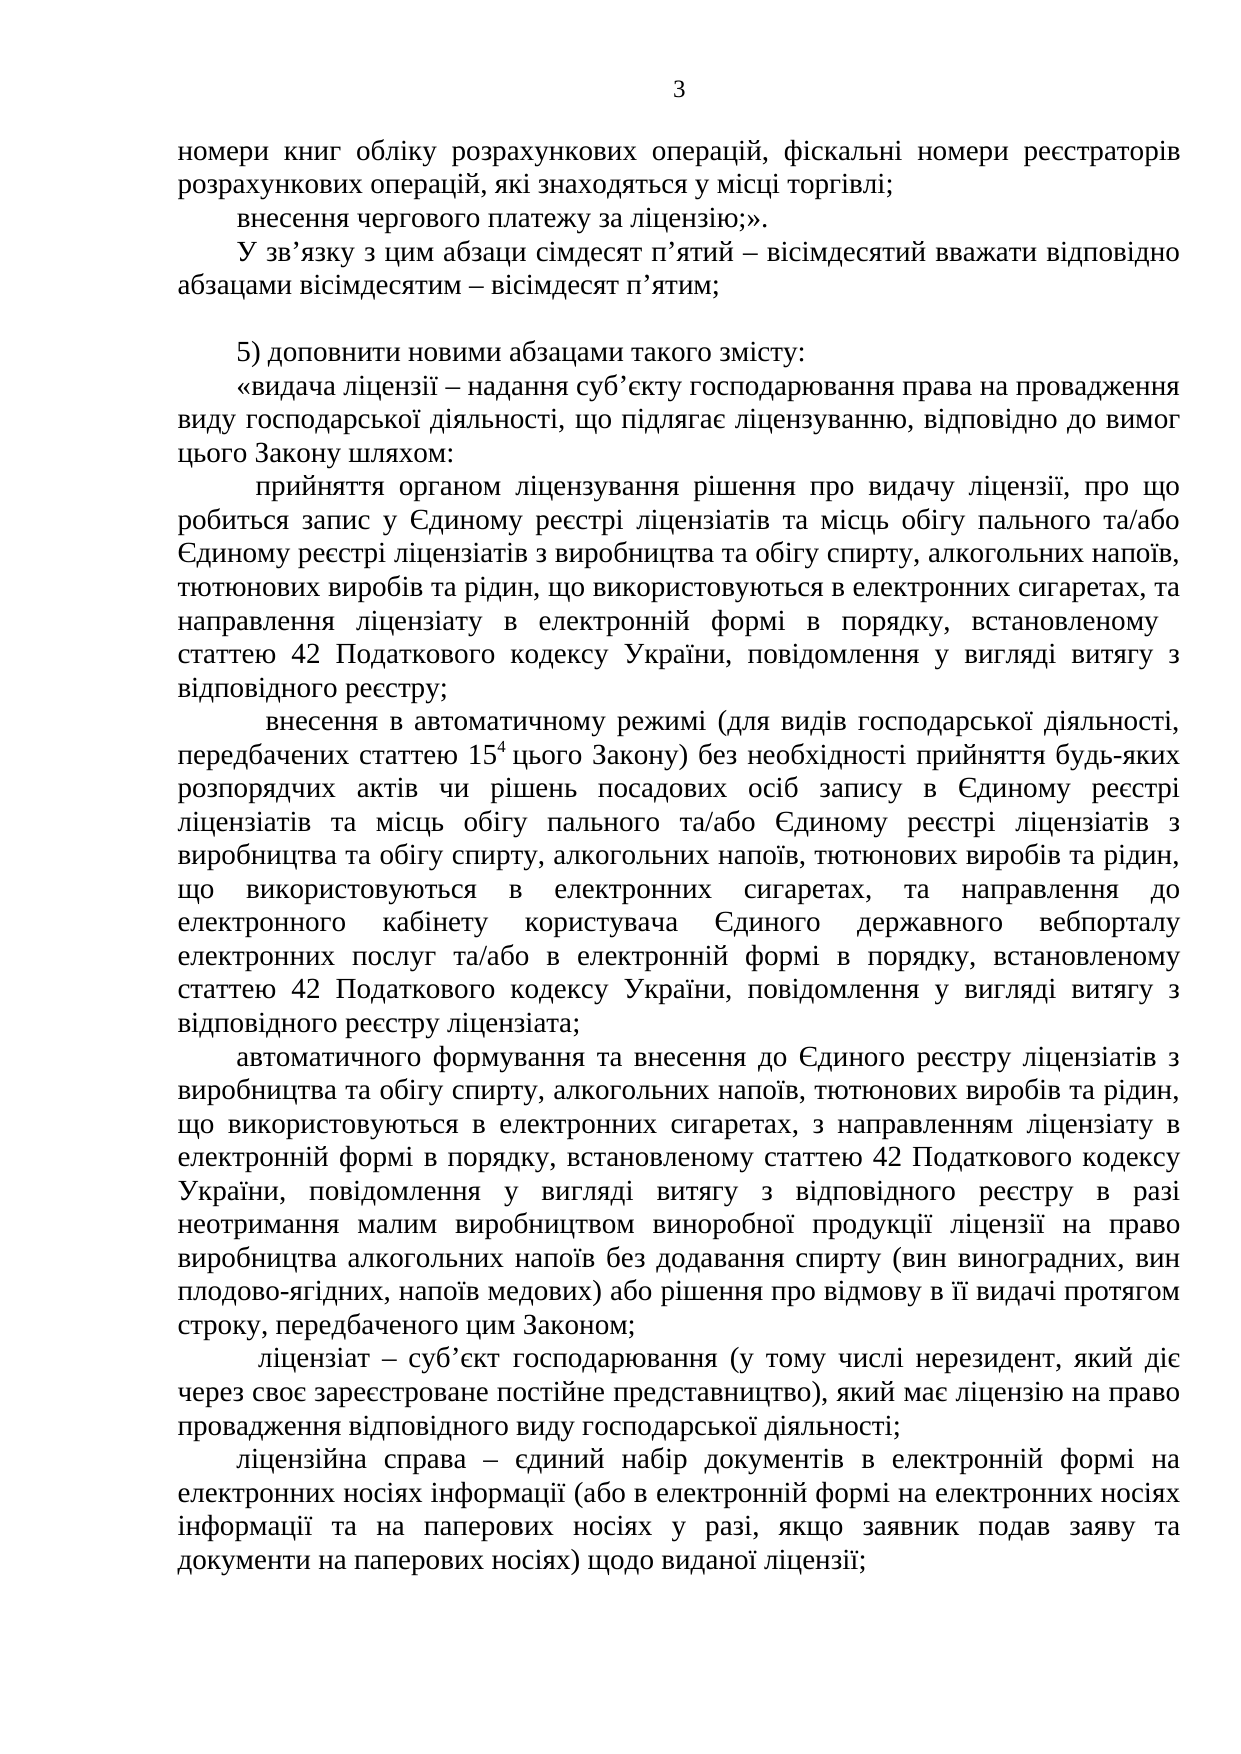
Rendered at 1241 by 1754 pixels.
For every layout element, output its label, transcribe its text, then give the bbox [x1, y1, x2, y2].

text «видача ліцензії – надання суб’єкту господарювання права на провадження виду господарської діяльності, що підлягає ліцензуванню, відповідно до вимог цього Закону шляхом: [177, 368, 1181, 468]
text У зв’язку з цим абзаци сімдесят п’ятий – вісімдесятий вважати відповідно абзацами вісімдесятим – вісімдесят п’ятим; [177, 234, 1181, 301]
text внесення в автоматичному режимі (для видів господарської діяльності, передбачених статтею 154 цього Закону) без необхідності прийняття будь-яких розпорядчих актів чи рішень посадових осіб запису в Єдиному реєстрі ліцензіатів та місць обігу пального та/або Єдиному реєстрі ліцензіатів з виробництва та обігу спирту, алкогольних напоїв, тютюнових виробів та рідин, що використовуються в електронних сигаретах, та направлення до електронного кабінету користувача Єдиного державного вебпорталу електронних послуг та/або в електронній формі в порядку, встановленому статтею 42 Податкового кодексу України, повідомлення у вигляді витягу з відповідного реєстру ліцензіата; [177, 703, 1181, 1039]
text ліцензіат – суб’єкт господарювання (у тому числі нерезидент, який діє через своє зареєстроване постійне представництво), який має ліцензію на право провадження відповідного виду господарської діяльності; [177, 1341, 1181, 1441]
text прийняття органом ліцензування рішення про видачу ліцензії, про що робиться запис у Єдиному реєстрі ліцензіатів та місць обігу пального та/або Єдиному реєстрі ліцензіатів з виробництва та обігу спирту, алкогольних напоїв, тютюнових виробів та рідин, що використовуються в електронних сигаретах, та направлення ліцензіату в електронній формі в порядку, встановленому статтею 42 Податкового кодексу України, повідомлення у вигляді витягу з відповідного реєстру; [177, 468, 1181, 703]
text автоматичного формування та внесення до Єдиного реєстру ліцензіатів з виробництва та обігу спирту, алкогольних напоїв, тютюнових виробів та рідин, що використовуються в електронних сигаретах, з направленням ліцензіату в електронній формі в порядку, встановленому статтею 42 Податкового кодексу України, повідомлення у вигляді витягу з відповідного реєстру в разі неотримання малим виробництвом виноробної продукції ліцензії на право виробництва алкогольних напоїв без додавання спирту (вин виноградних, вин плодово-ягідних, напоїв медових) або рішення про відмову в її видачі протягом строку, передбаченого цим Законом; [177, 1039, 1181, 1341]
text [177, 133, 1181, 200]
text ліцензійна справа – єдиний набір документів в електронній формі на електронних носіях інформації (або в електронній формі на електронних носіях інформації та на паперових носіях у разі, якщо заявник подав заяву та документи на паперових носіях) щодо виданої ліцензії; [177, 1441, 1181, 1575]
text внесення чергового платежу за ліцензію;». [177, 200, 1181, 234]
text 5) доповнити новими абзацами такого змісту: [177, 334, 1181, 368]
